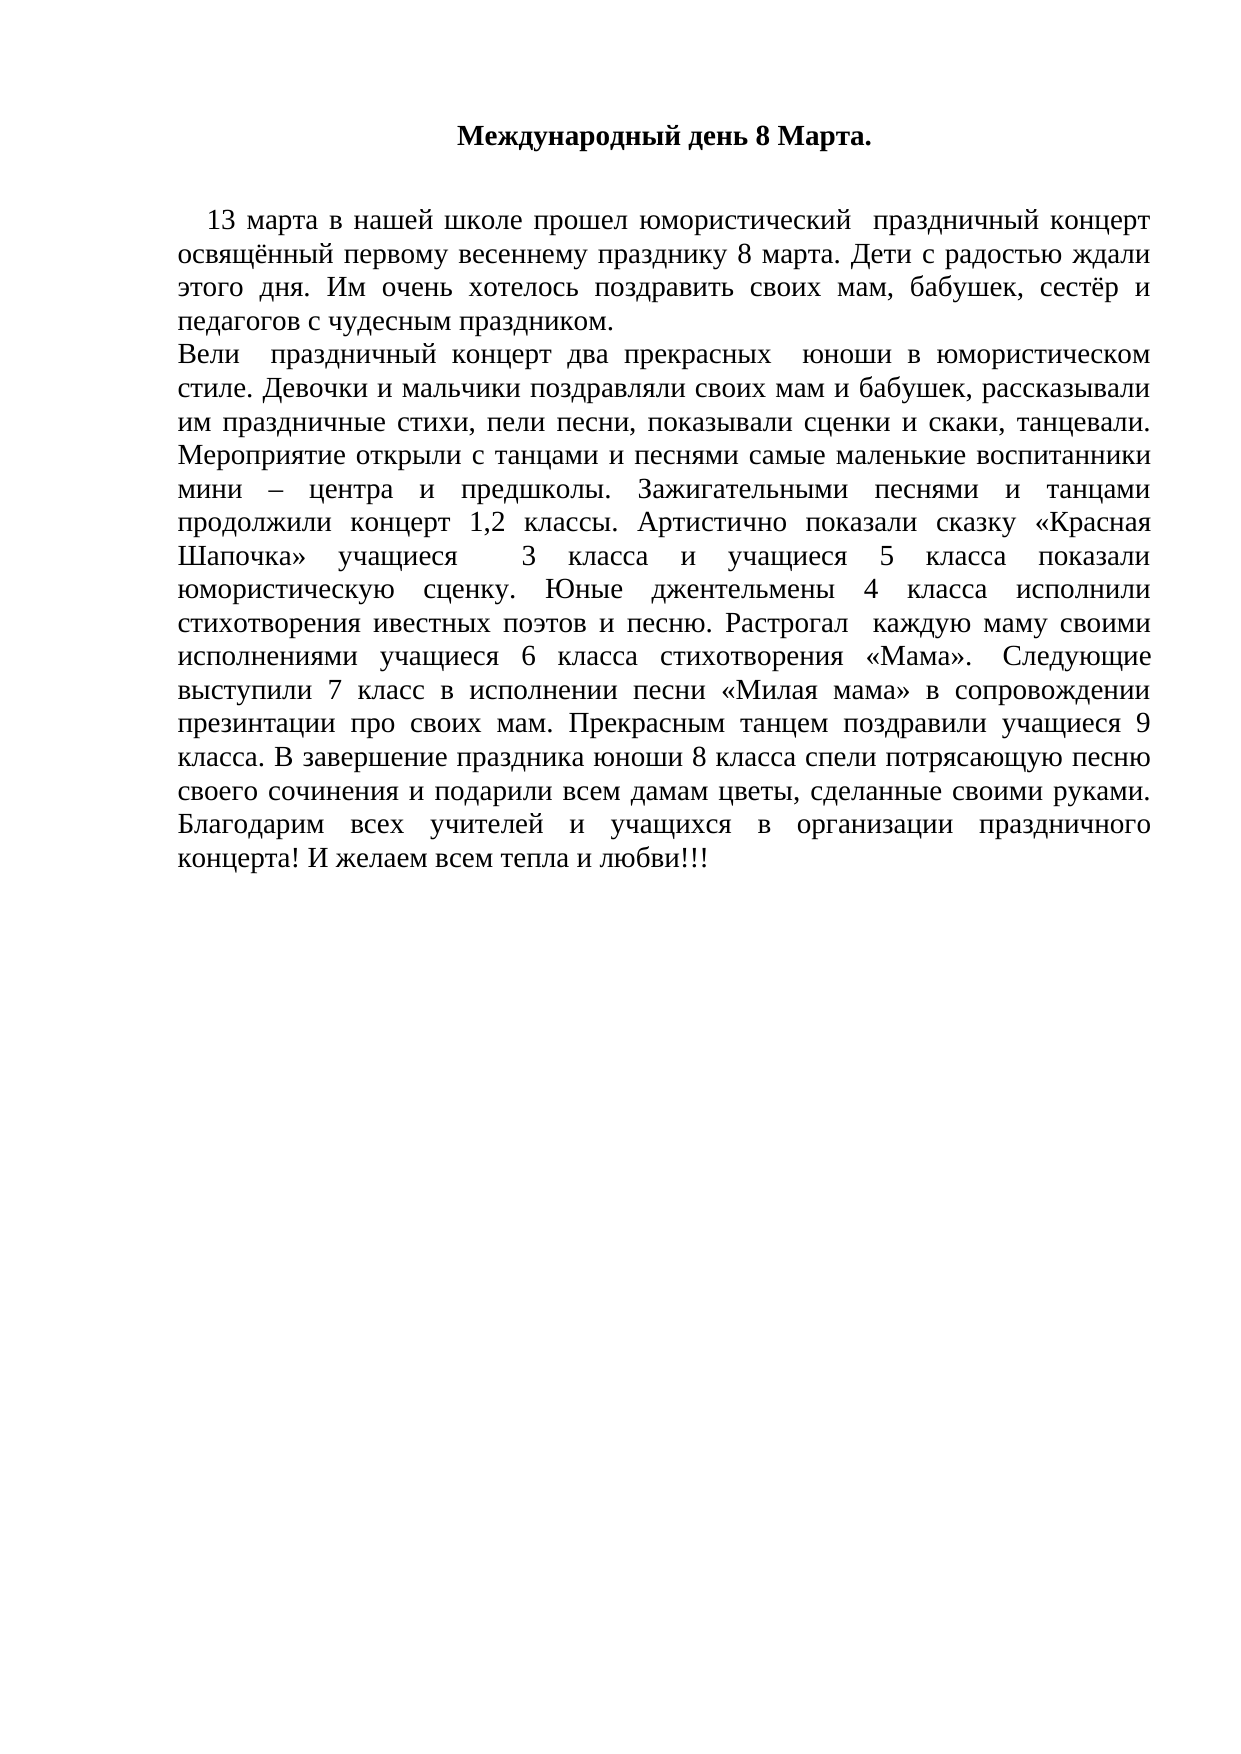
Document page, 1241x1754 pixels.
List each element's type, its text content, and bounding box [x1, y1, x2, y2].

text 13 марта в нашей школе прошел юмористический праздничный концерт освящённый первому весеннему празднику 8 марта. Дети с радостью ждали этого дня. Им очень хотелось поздравить своих мам, бабушек, сестёр и педагогов с чудесным праздником. [177, 202, 1152, 337]
text Международный день 8 Марта. [177, 118, 1152, 152]
text Вели праздничный концерт два прекрасных юноши в юмористическом стиле. Девочки и мальчики поздравляли своих мам и бабушек, рассказывали им праздничные стихи, пели песни, показывали сценки и скаки, танцевали. Мероприятие открыли с танцами и песнями самые маленькие воспитанники мини – центра и предшколы. Зажигательными песнями и танцами продолжили концерт 1,2 классы. Артистично показали сказку «Красная Шапочка» учащиеся 3 класса и учащиеся 5 класса показали юмористическую сценку. Юные джентельмены 4 класса исполнили стихотворения ивестных поэтов и песню. Растрогал каждую маму своими исполнениями учащиеся 6 класса стихотворения «Мама». Следующие выступили 7 класс в исполнении песни «Милая мама» в сопровождении презинтации про своих мам. Прекрасным танцем поздравили учащиеся 9 класса. В завершение праздника юноши 8 класса спели потрясающую песню своего сочинения и подарили всем дамам цветы, сделанные своими руками. Благодарим всех учителей и учащихся в организации праздничного концерта! И желаем всем тепла и любви!!! [177, 337, 1152, 873]
